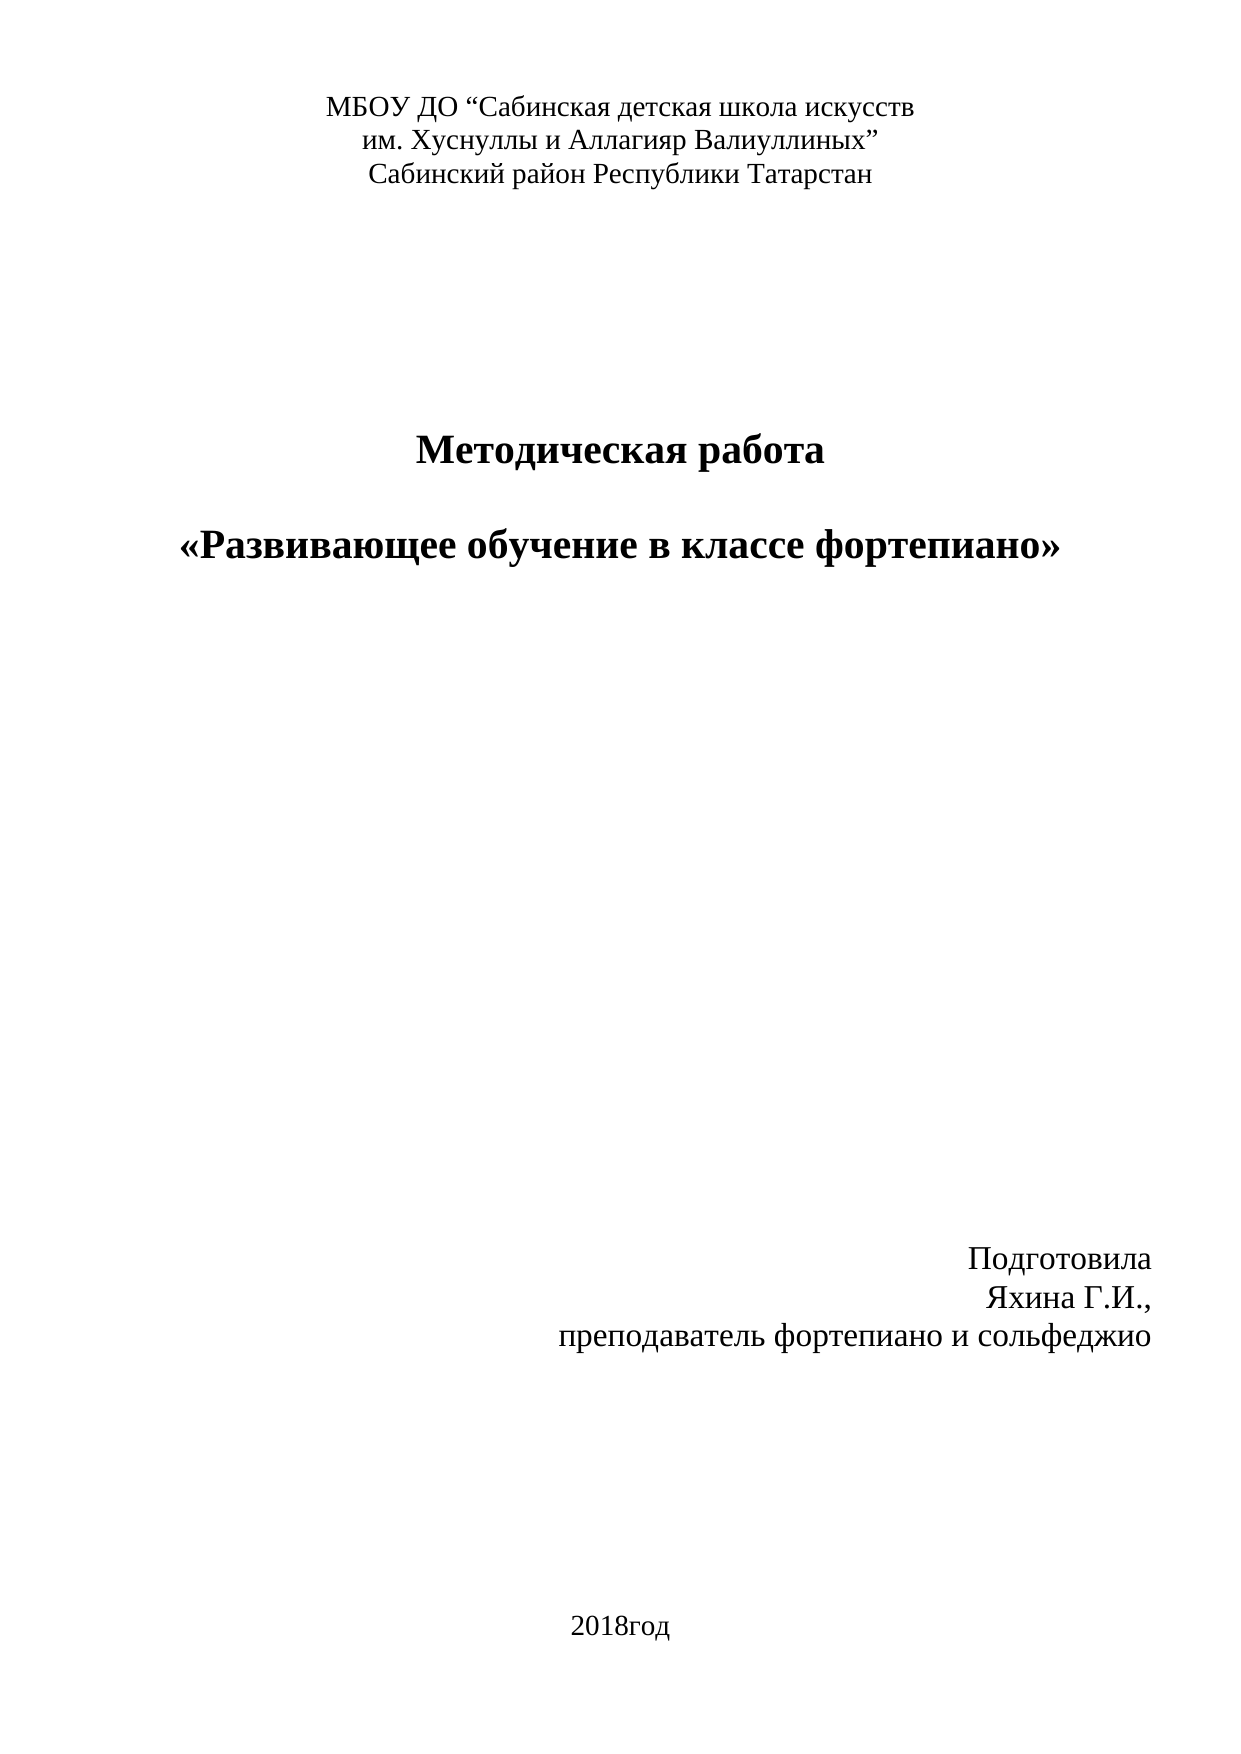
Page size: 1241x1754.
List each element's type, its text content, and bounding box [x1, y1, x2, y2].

text 2018год [89, 1608, 1152, 1641]
text преподаватель фортепиано и сольфеджио [89, 1315, 1152, 1354]
text им. Хуснуллы и Аллагияр Валиуллиных” [89, 122, 1152, 156]
text МБОУ ДО “Сабинская детская школа искусств [89, 89, 1152, 122]
text Подготовила Яхина Г.И., [89, 1239, 1152, 1315]
text «Развивающее обучение в классе фортепиано» [89, 520, 1152, 568]
text Сабинский район Республики Татарстан [89, 156, 1152, 189]
text Методическая работа [89, 424, 1152, 472]
